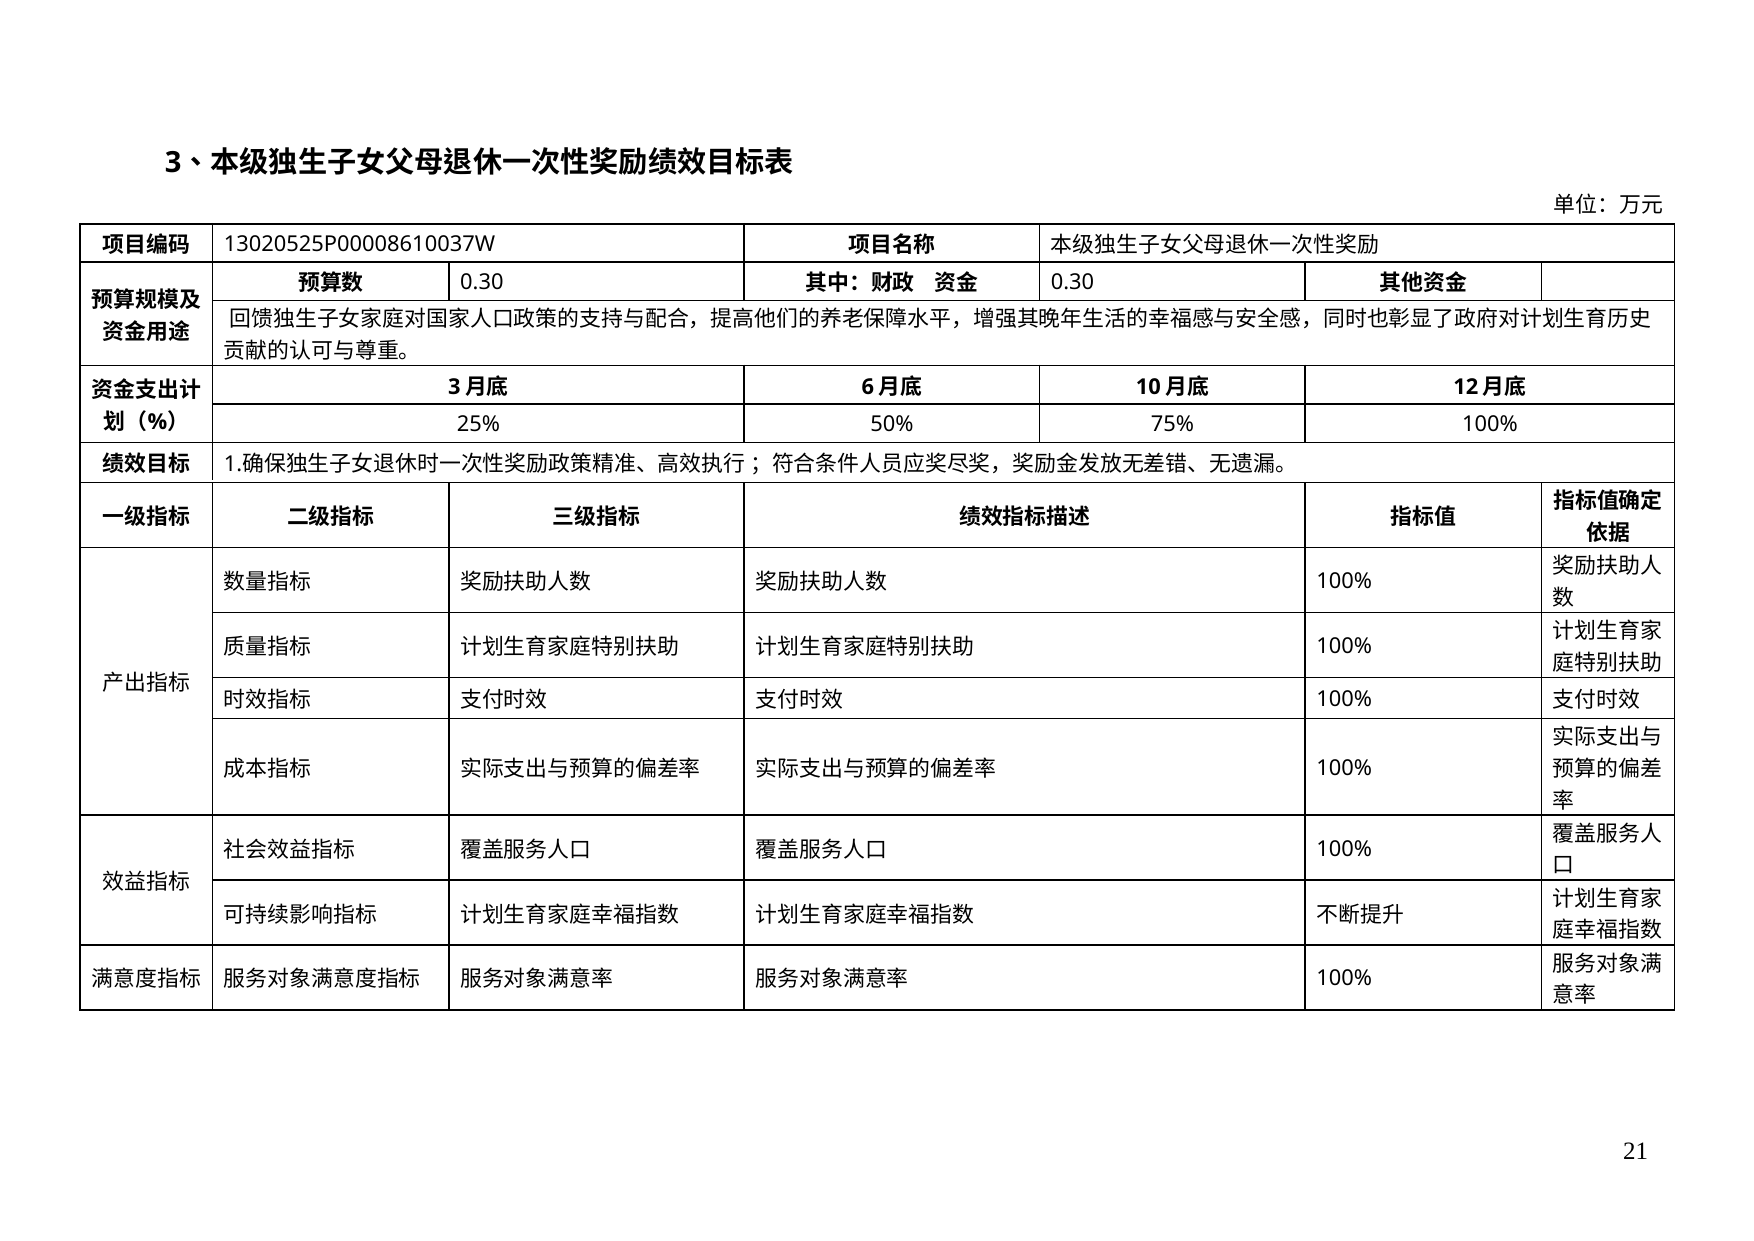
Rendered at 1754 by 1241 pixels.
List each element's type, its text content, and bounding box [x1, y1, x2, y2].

table_cell 其他资金 [1306, 263, 1541, 300]
table_cell 100% [1306, 816, 1541, 879]
table_cell 计划生育家庭幸福指数 [450, 881, 743, 944]
table_header 绩效指标描述 [745, 483, 1304, 547]
table_cell 25% [213, 405, 743, 441]
table_cell 绩效目标 [81, 443, 212, 480]
table_cell 实际支出与预算的偏差率 [1542, 719, 1674, 814]
table_header 二级指标 [213, 483, 448, 547]
table_cell 奖励扶助人数 [450, 548, 743, 611]
table_cell 覆盖服务人口 [1542, 816, 1674, 879]
table_cell 100% [1306, 405, 1674, 441]
table_cell 产出指标 [81, 548, 212, 814]
table_cell 0.30 [450, 263, 743, 300]
table_header 单位：万元 [81, 183, 1674, 223]
table_header 三级指标 [450, 483, 743, 547]
table_cell 项目编码 [81, 225, 212, 261]
table_cell 质量指标 [213, 613, 448, 676]
table_cell 计划生育家庭幸福指数 [1542, 881, 1674, 944]
table_cell 回馈独生子女家庭对国家人口政策的支持与配合，提高他们的养老保障水平，增强其晚年生活的幸福感与安全感，同时也彰显了政府对计划生育历史贡献的认可与尊重。 [213, 301, 1674, 364]
table_cell 其中：财政 资金 [745, 263, 1039, 300]
table_cell 100% [1306, 678, 1541, 718]
table_cell 奖励扶助人数 [745, 548, 1304, 611]
table_cell 10月底 [1040, 366, 1304, 403]
table_cell 服务对象满意率 [745, 946, 1304, 1009]
table_cell 服务对象满意度指标 [213, 946, 448, 1009]
table_cell 计划生育家庭特别扶助 [745, 613, 1304, 676]
table_cell 预算规模及资金用途 [81, 263, 212, 364]
table_cell 预算数 [213, 263, 448, 300]
table_header 指标值确定依据 [1542, 483, 1674, 547]
table_cell 效益指标 [81, 816, 212, 944]
table_cell 奖励扶助人数 [1542, 548, 1674, 611]
table_cell 支付时效 [450, 678, 743, 718]
table_cell 1.确保独生子女退休时一次性奖励政策精准、高效执行 ；符合条件人员应奖尽奖，奖励金发放无差错、无遗漏。 [213, 443, 1674, 480]
table_cell 支付时效 [1542, 678, 1674, 718]
table_cell 12月底 [1306, 366, 1674, 403]
table_header 一级指标 [81, 483, 212, 547]
table_cell 6月底 [745, 366, 1039, 403]
table_cell 100% [1306, 548, 1541, 611]
table_cell 13020525P00008610037W [213, 225, 743, 261]
table_cell 数量指标 [213, 548, 448, 611]
table_cell 计划生育家庭幸福指数 [745, 881, 1304, 944]
table_cell 项目名称 [745, 225, 1039, 261]
table_cell 资金支出计划（%） [81, 366, 212, 441]
table_cell 不断提升 [1306, 881, 1541, 944]
table_cell 本级独生子女父母退休一次性奖励 [1040, 225, 1674, 261]
text 3、本级独生子女父母退休一次性奖励绩效目标表 [106, 142, 1648, 181]
table_cell 社会效益指标 [213, 816, 448, 879]
table_cell 50% [745, 405, 1039, 441]
table_cell 支付时效 [745, 678, 1304, 718]
table_cell 覆盖服务人口 [450, 816, 743, 879]
table_cell 实际支出与预算的偏差率 [745, 719, 1304, 814]
table_cell 服务对象满意率 [1542, 946, 1674, 1009]
table_cell 3月底 [213, 366, 743, 403]
table_header 指标值 [1306, 483, 1541, 547]
table_cell 可持续影响指标 [213, 881, 448, 944]
table_cell 75% [1040, 405, 1304, 441]
table_cell 计划生育家庭特别扶助 [450, 613, 743, 676]
table_cell 100% [1306, 613, 1541, 676]
table_cell 100% [1306, 946, 1541, 1009]
table_cell 100% [1306, 719, 1541, 814]
table_cell 0.30 [1040, 263, 1304, 300]
table_cell [1542, 263, 1674, 300]
table_cell 计划生育家庭特别扶助 [1542, 613, 1674, 676]
table_cell 覆盖服务人口 [745, 816, 1304, 879]
table_cell 成本指标 [213, 719, 448, 814]
table_cell 服务对象满意率 [450, 946, 743, 1009]
table_cell 满意度指标 [81, 946, 212, 1009]
table_cell 时效指标 [213, 678, 448, 718]
table_cell 实际支出与预算的偏差率 [450, 719, 743, 814]
